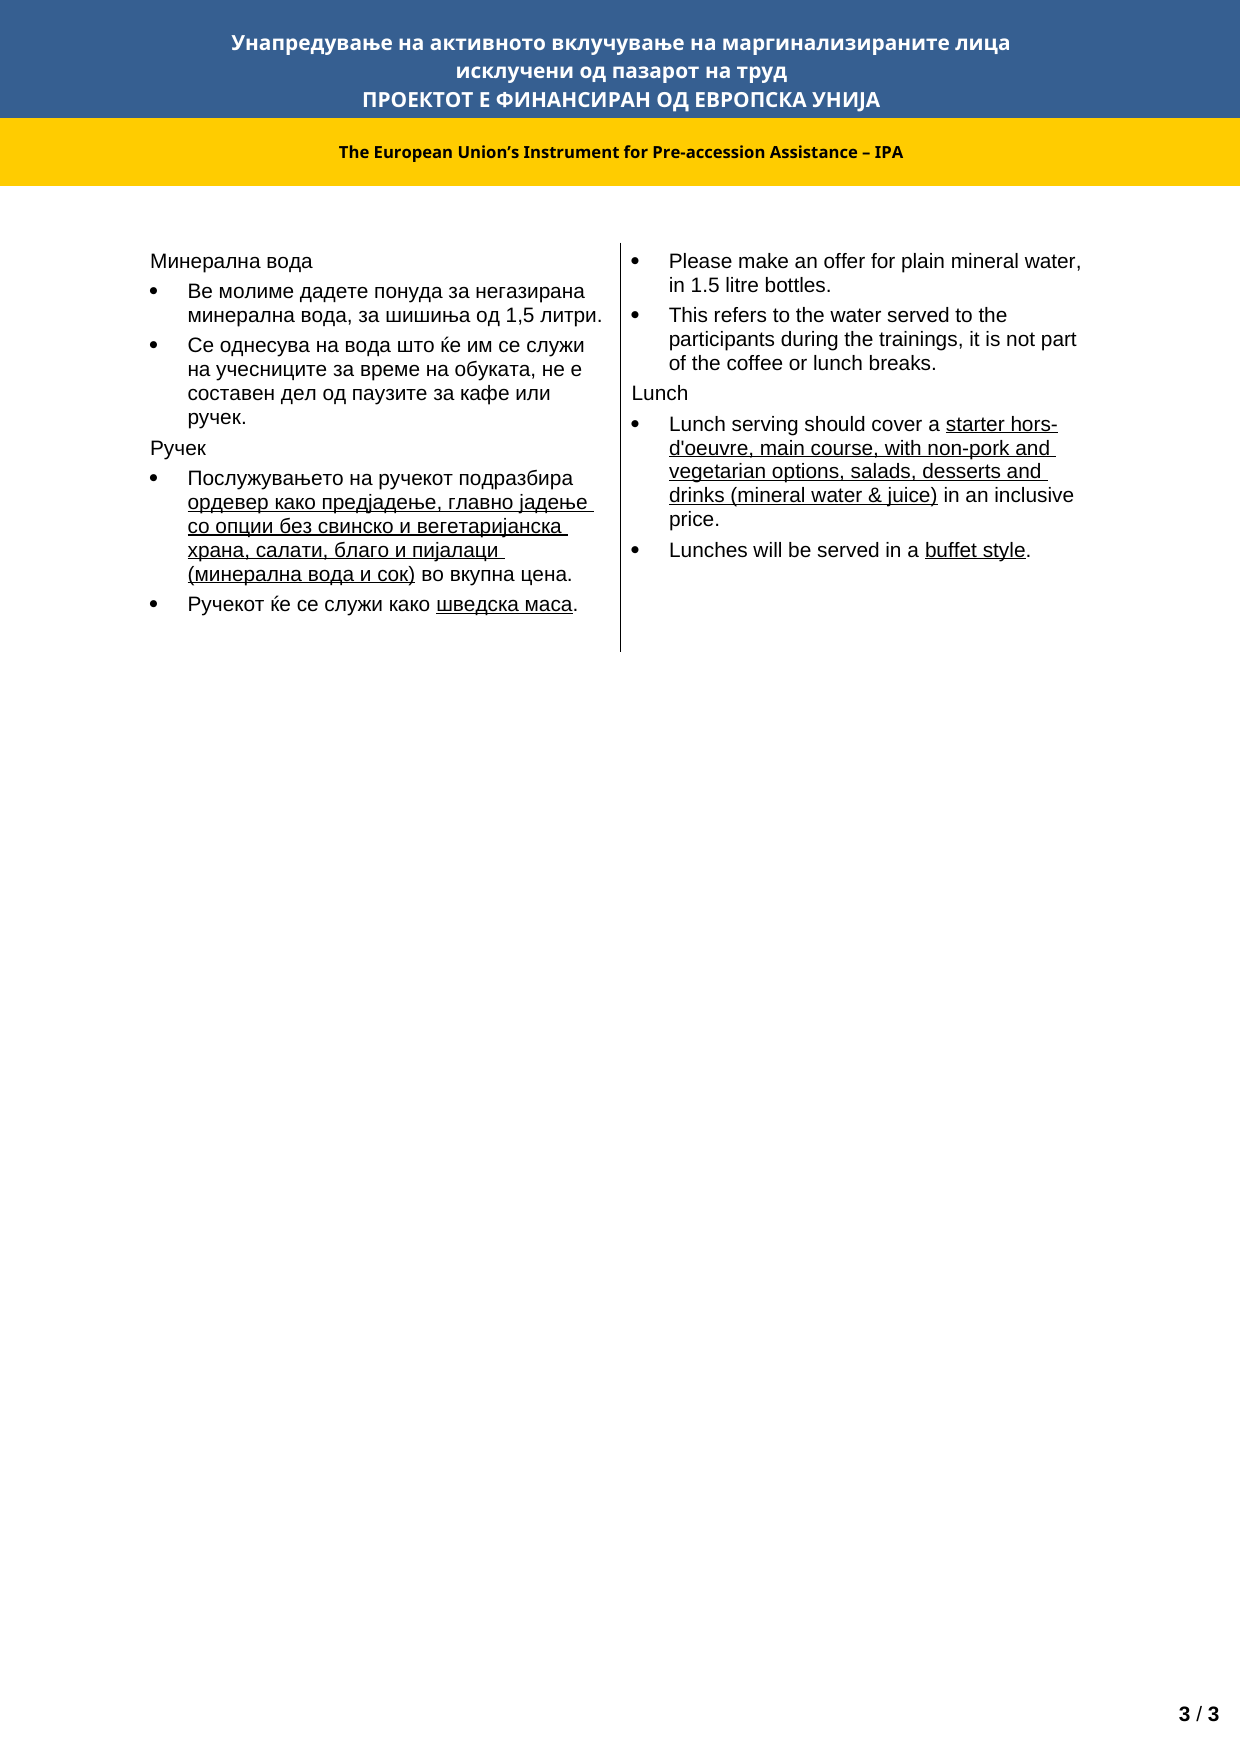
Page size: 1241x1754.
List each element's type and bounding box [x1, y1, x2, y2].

table_header [139, 243, 620, 652]
table_header [621, 243, 1101, 652]
